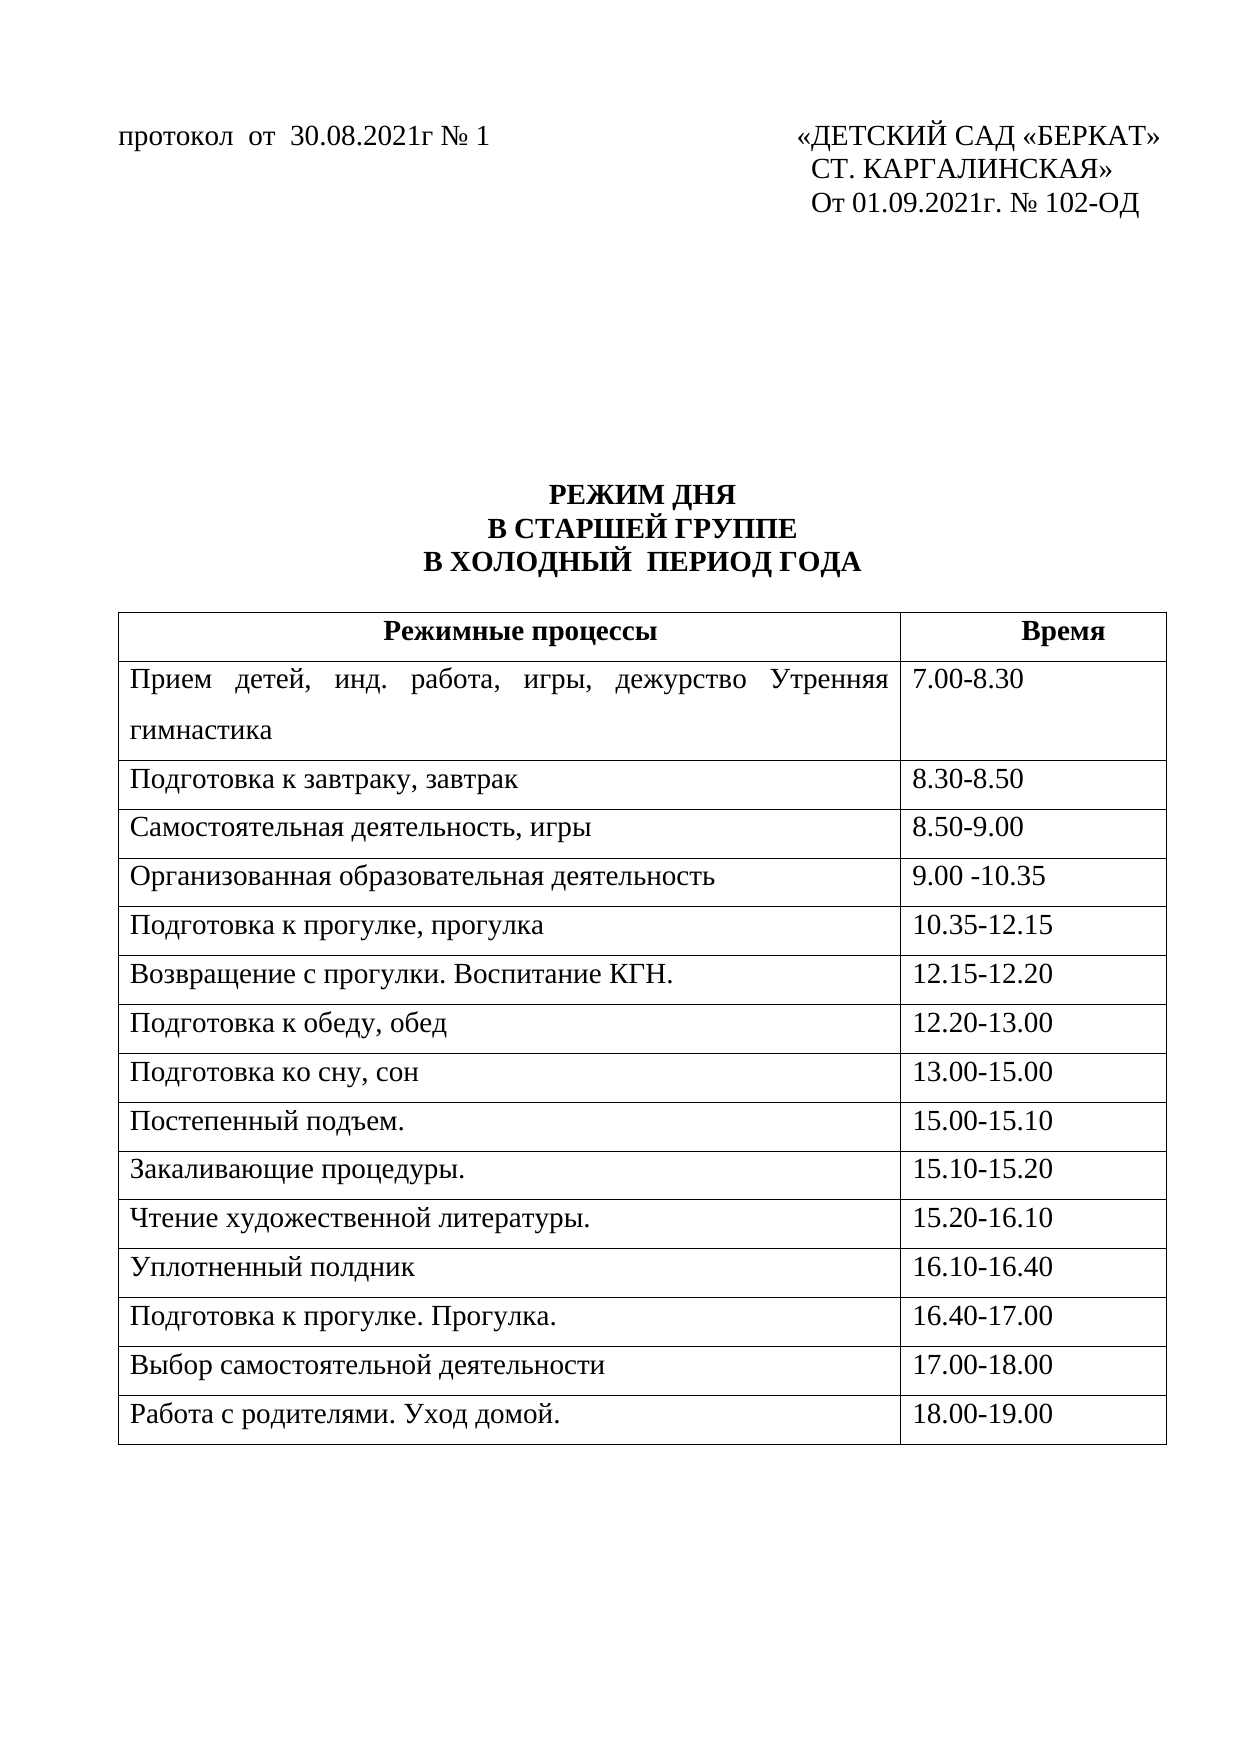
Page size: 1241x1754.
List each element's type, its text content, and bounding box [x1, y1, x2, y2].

table_cell Самостоятельная деятельность, игры [119, 810, 900, 857]
table_cell Работа с родителями. Уход домой. [119, 1396, 900, 1444]
table_cell 15.10-15.20 [901, 1152, 1166, 1199]
table_cell Подготовка к прогулке. Прогулка. [119, 1298, 900, 1346]
text В СТАРШЕЙ ГРУППЕ [118, 511, 1167, 544]
table_cell 12.20-13.00 [901, 1005, 1166, 1053]
table_cell Постепенный подъем. [119, 1103, 900, 1151]
text В ХОЛОДНЫЙ ПЕРИОД ГОДА [118, 544, 1167, 578]
text протокол от 30.08.2021г № 1 «ДЕТСКИЙ САД «БЕРКАТ» [118, 118, 1167, 152]
table_cell Подготовка к прогулке, прогулка [119, 907, 900, 955]
table_cell 9.00 -10.35 [901, 859, 1166, 906]
table_cell Прием детей, инд. работа, игры, дежурство Утренняя гимнастика [119, 662, 900, 760]
table_cell Подготовка к обеду, обед [119, 1005, 900, 1053]
table_cell 13.00-15.00 [901, 1054, 1166, 1102]
text От 01.09.2021г. № 102-ОД [118, 185, 1167, 219]
table_cell Подготовка ко сну, сон [119, 1054, 900, 1102]
table_header Время [901, 613, 1166, 661]
text СТ. КАРГАЛИНСКАЯ» [118, 152, 1167, 185]
table_cell Закаливающие процедуры. [119, 1152, 900, 1199]
table_cell 8.50-9.00 [901, 810, 1166, 857]
table_cell 16.10-16.40 [901, 1249, 1166, 1297]
text РЕЖИМ ДНЯ [118, 477, 1167, 511]
table_cell 18.00-19.00 [901, 1396, 1166, 1444]
table_cell Выбор самостоятельной деятельности [119, 1347, 900, 1395]
table_cell 8.30-8.50 [901, 761, 1166, 808]
table_cell Уплотненный полдник [119, 1249, 900, 1297]
table_cell Чтение художественной литературы. [119, 1200, 900, 1248]
table_cell 17.00-18.00 [901, 1347, 1166, 1395]
table_header Режимные процессы [119, 613, 900, 661]
table_cell Подготовка к завтраку, завтрак [119, 761, 900, 808]
table_cell 10.35-12.15 [901, 907, 1166, 955]
table_cell 12.15-12.20 [901, 956, 1166, 1004]
table_cell Возвращение с прогулки. Воспитание КГН. [119, 956, 900, 1004]
table_cell 7.00-8.30 [901, 662, 1166, 760]
table_cell 15.20-16.10 [901, 1200, 1166, 1248]
table_cell Организованная образовательная деятельность [119, 859, 900, 906]
table_cell 16.40-17.00 [901, 1298, 1166, 1346]
table_cell 15.00-15.10 [901, 1103, 1166, 1151]
